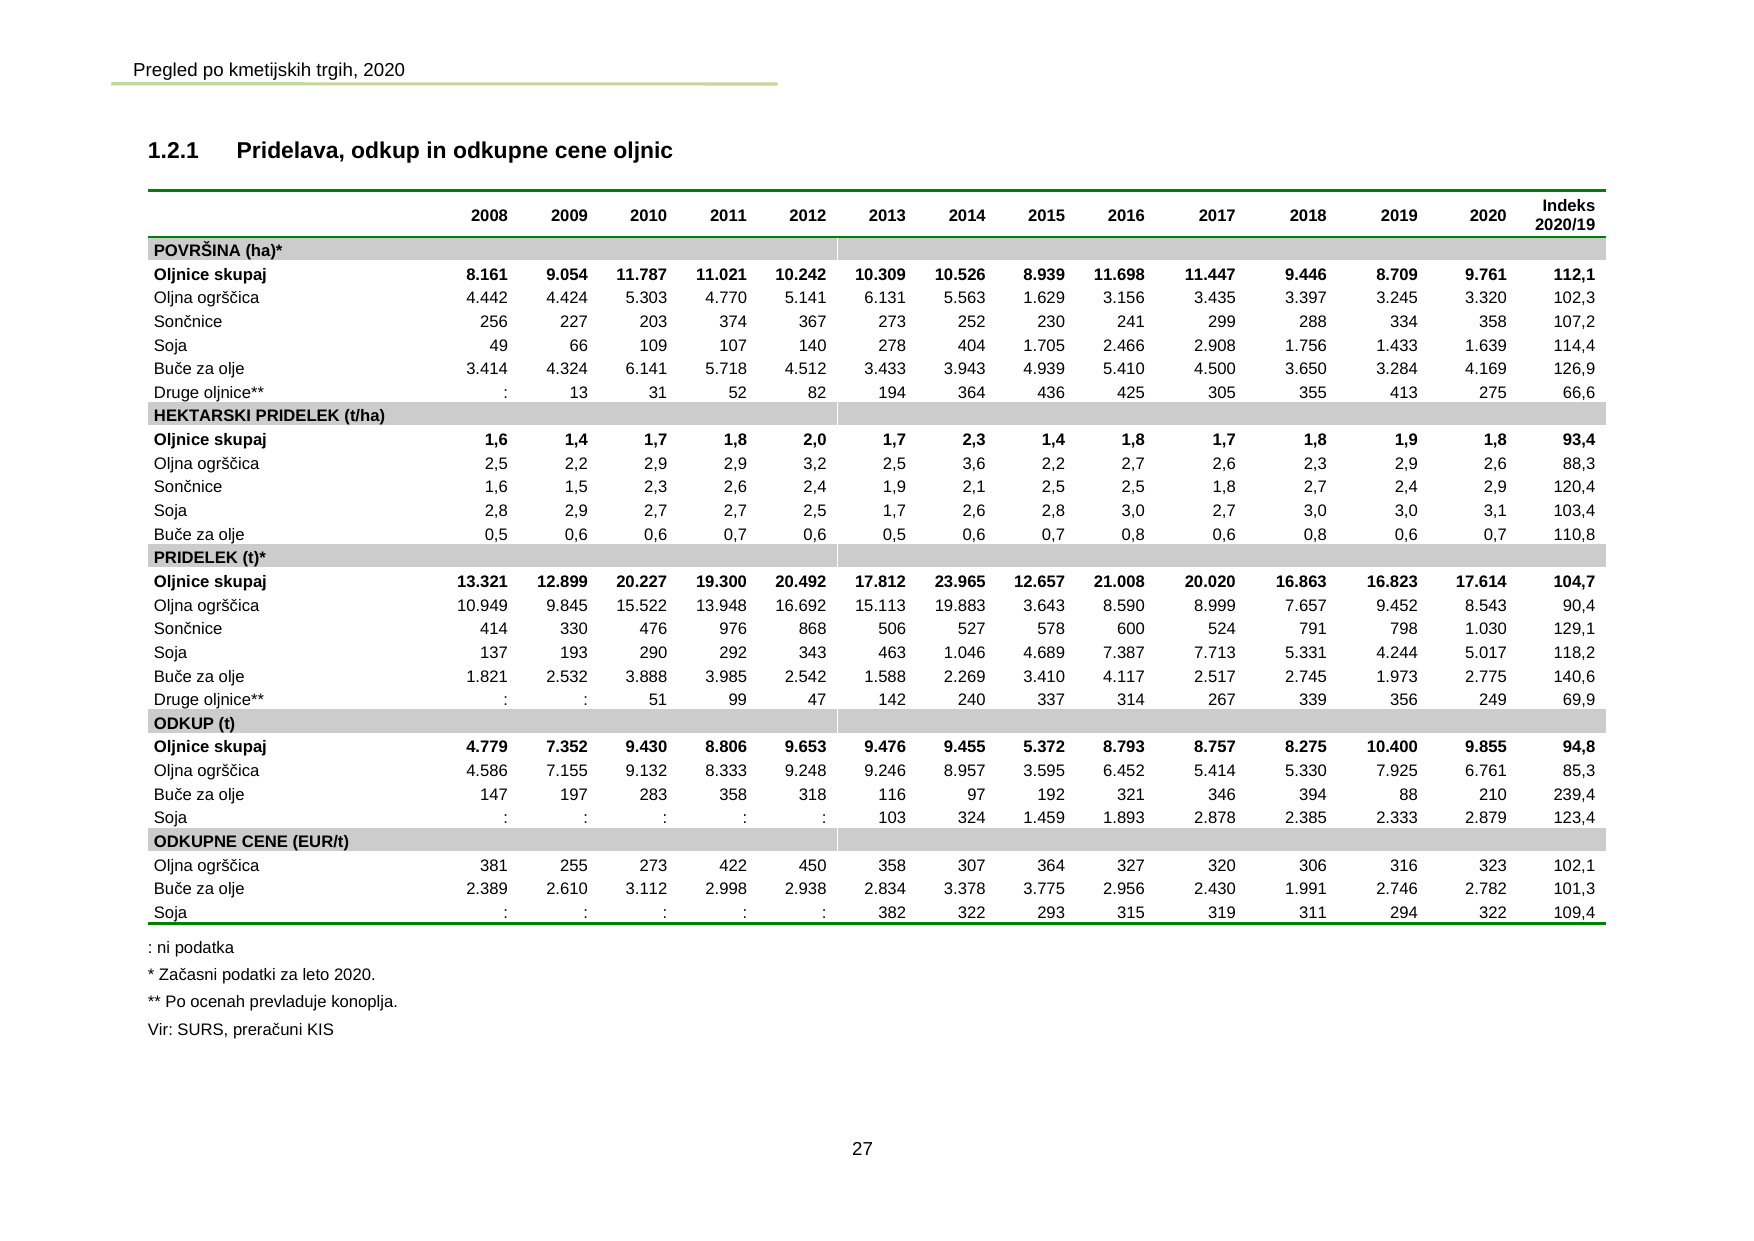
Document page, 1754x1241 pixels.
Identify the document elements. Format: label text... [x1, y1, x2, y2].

text : ni podatka [148, 938, 1606, 957]
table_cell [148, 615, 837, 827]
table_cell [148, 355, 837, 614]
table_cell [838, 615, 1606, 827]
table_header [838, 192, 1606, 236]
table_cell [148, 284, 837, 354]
subtitle Pridelava, odkup in odkupne cene oljnic [148, 137, 1606, 163]
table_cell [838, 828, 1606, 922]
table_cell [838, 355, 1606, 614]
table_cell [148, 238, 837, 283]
text * Začasni podatki za leto 2020. [148, 965, 1606, 984]
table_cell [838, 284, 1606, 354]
text ** Po ocenah prevladuje konoplja. [148, 992, 1606, 1011]
text Vir: SURS, preračuni KIS [148, 1019, 1606, 1039]
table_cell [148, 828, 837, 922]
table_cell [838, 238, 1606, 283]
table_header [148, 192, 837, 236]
